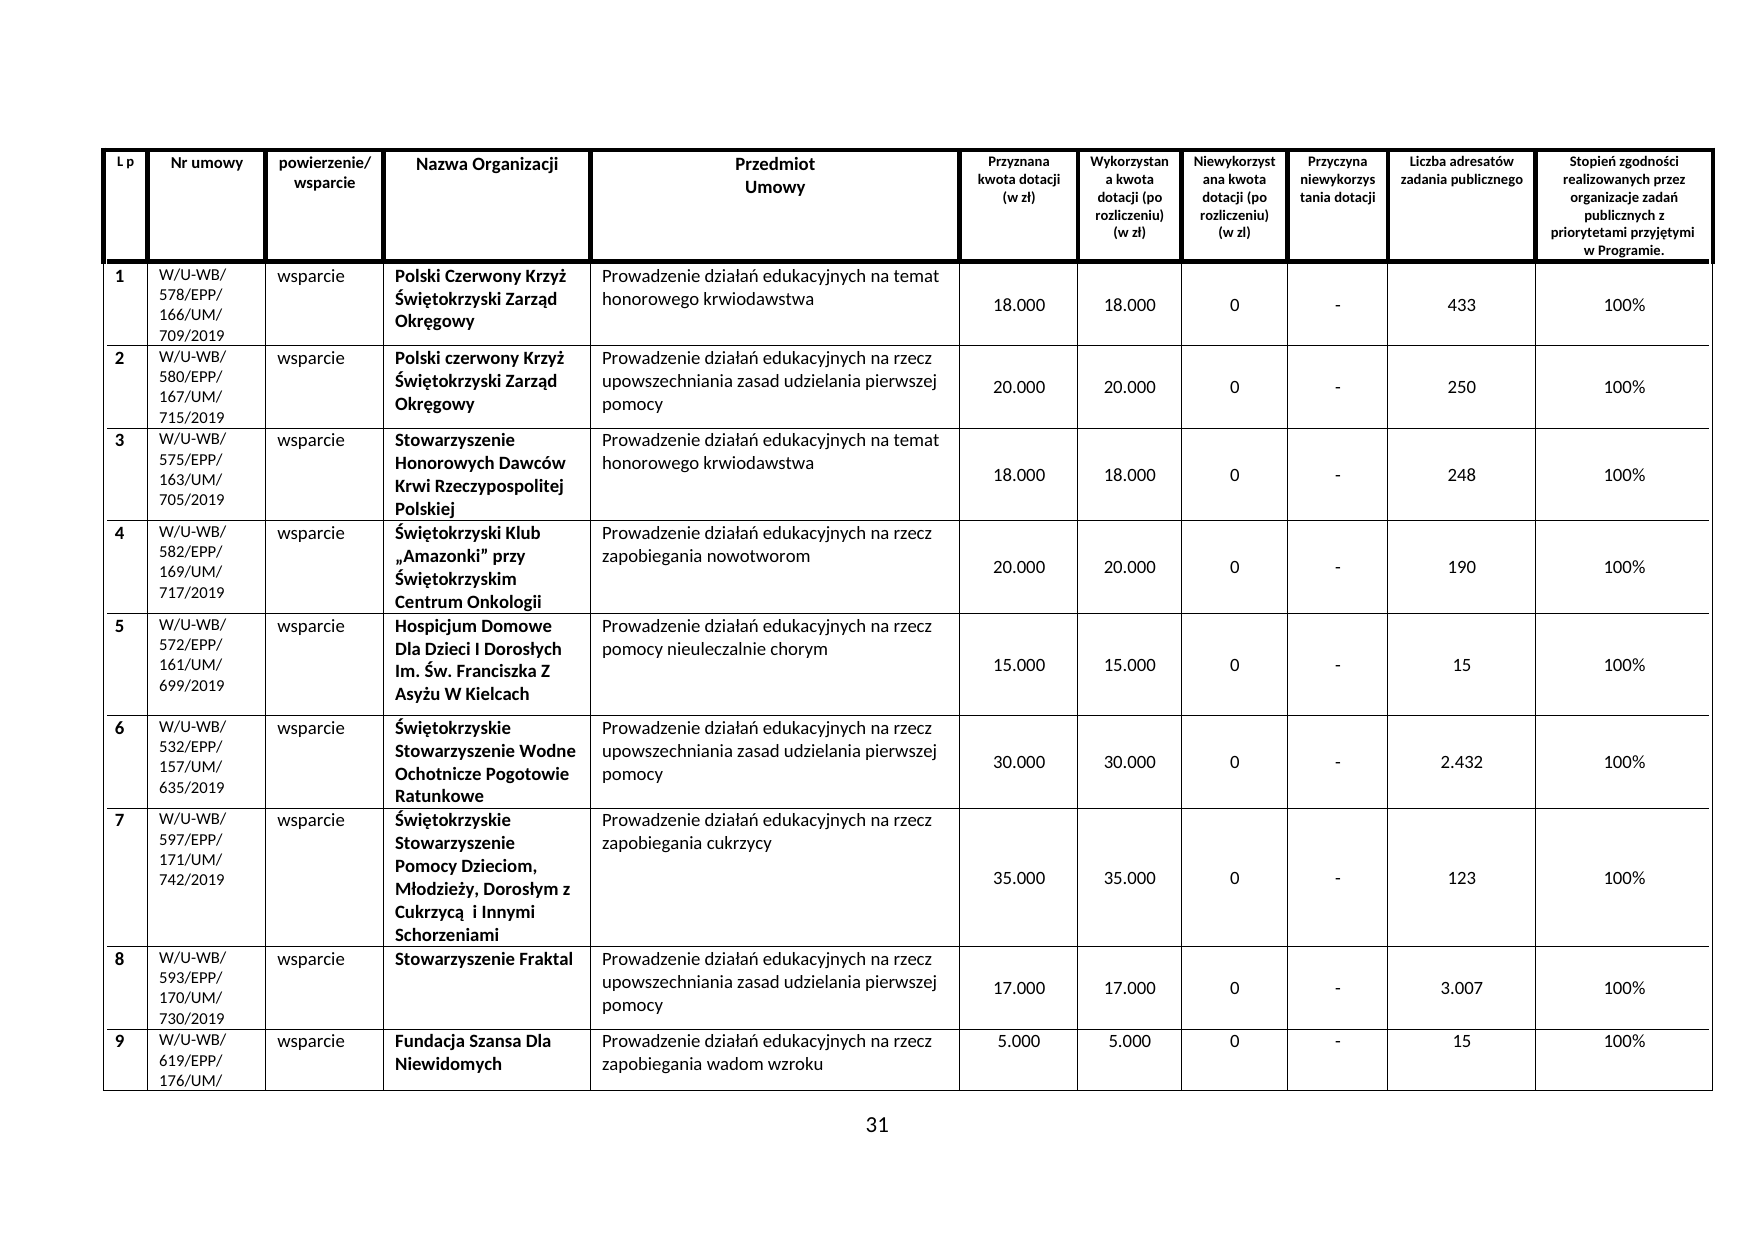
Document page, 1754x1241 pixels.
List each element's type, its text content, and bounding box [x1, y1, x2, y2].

table_cell - [1288, 716, 1387, 808]
table_cell Prowadzenie działań edukacyjnych na rzecz pomocy nieuleczalnie chorym [591, 614, 959, 715]
table_cell - [1288, 346, 1387, 427]
table_cell 100% [1536, 715, 1712, 808]
table_cell 3.007 [1388, 947, 1535, 1028]
table_cell 100% [1536, 613, 1712, 715]
table_cell 0 [1182, 264, 1287, 345]
table_cell 17.000 [960, 947, 1077, 1028]
table_header Liczba adresatów zadania publicznego [1390, 152, 1533, 259]
table_cell Świętokrzyski Klub „Amazonki” przy Świętokrzyskim Centrum Onkologii [384, 521, 590, 613]
table_cell 0 [1182, 614, 1287, 715]
table_cell 18.000 [1078, 264, 1181, 345]
table_cell 3 [104, 428, 147, 520]
table_cell Prowadzenie działań edukacyjnych na temat honorowego krwiodawstwa [591, 429, 959, 520]
table_cell Świętokrzyskie Stowarzyszenie Pomocy Dzieciom, Młodzieży, Dorosłym z Cukrzycą i Innymi Schorzeniami [384, 809, 590, 946]
table_cell Polski czerwony Krzyż Świętokrzyski Zarząd Okręgowy [384, 346, 590, 427]
table_cell W/U-WB/532/EPP/157/UM/635/2019 [148, 716, 265, 808]
table_cell Prowadzenie działań edukacyjnych na rzecz zapobiegania cukrzycy [591, 809, 959, 946]
table_cell 20.000 [960, 346, 1077, 427]
table_cell 433 [1388, 264, 1535, 345]
table_cell 20.000 [1078, 521, 1181, 613]
table_cell wsparcie [266, 1030, 383, 1090]
table_cell 0 [1182, 947, 1287, 1028]
table_cell - [1288, 809, 1387, 946]
table_cell 250 [1388, 346, 1535, 427]
table_header Stopień zgodności realizowanych przez organizacje zadań publicznych z priorytetami przyjętymi w Programie. [1538, 152, 1711, 259]
table_cell 100% [1536, 345, 1712, 427]
table_cell 100% [1536, 808, 1712, 946]
table_header Przedmiot Umowy [593, 152, 957, 259]
table_cell W/U-WB/578/EPP/166/UM/709/2019 [148, 264, 265, 345]
table_cell 35.000 [960, 809, 1077, 946]
table_cell W/U-WB/582/EPP/169/UM/717/2019 [148, 521, 265, 613]
table_header Wykorzystana kwota dotacji (po rozliczeniu) (w zł) [1080, 152, 1179, 259]
table_cell 15 [1388, 614, 1535, 715]
table_cell Prowadzenie działań edukacyjnych na rzecz upowszechniania zasad udzielania pierwszej pomocy [591, 716, 959, 808]
table_cell wsparcie [266, 429, 383, 520]
table_cell wsparcie [266, 264, 383, 345]
table_cell Prowadzenie działań edukacyjnych na rzecz upowszechniania zasad udzielania pierwszej pomocy [591, 947, 959, 1028]
table_cell - [1288, 521, 1387, 613]
table_cell 17.000 [1078, 947, 1181, 1028]
table_cell W/U-WB/575/EPP/163/UM/705/2019 [148, 429, 265, 520]
table_cell 2 [104, 345, 147, 427]
table_header Niewykorzystana kwota dotacji (po rozliczeniu) (w zl) [1184, 152, 1285, 259]
table_cell - [1288, 429, 1387, 520]
table_cell 5 [104, 613, 147, 715]
table_cell - [1288, 264, 1387, 345]
table_cell 190 [1388, 521, 1535, 613]
table_cell wsparcie [266, 614, 383, 715]
table_cell Polski Czerwony Krzyż Świętokrzyski Zarząd Okręgowy [384, 264, 590, 345]
table_cell 0 [1182, 346, 1287, 427]
table_cell - [1288, 947, 1387, 1028]
table_cell Stowarzyszenie Fraktal [384, 947, 590, 1028]
table_cell wsparcie [266, 947, 383, 1028]
table_header powierzenie/ wsparcie [268, 152, 381, 259]
table_cell 7 [104, 808, 147, 946]
table_cell W/U-WB/593/EPP/170/UM/730/2019 [148, 947, 265, 1028]
table_cell 15.000 [960, 614, 1077, 715]
table_cell 0 [1182, 1030, 1287, 1090]
table_cell Prowadzenie działań edukacyjnych na temat honorowego krwiodawstwa [591, 264, 959, 345]
table_cell 100% [1536, 428, 1712, 520]
table_cell 0 [1182, 809, 1287, 946]
table_cell 18.000 [960, 264, 1077, 345]
table_cell W/U-WB/580/EPP/167/UM/715/2019 [148, 346, 265, 427]
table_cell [384, 1030, 590, 1090]
table_cell W/U-WB/597/EPP/171/UM/742/2019 [148, 809, 265, 946]
table_cell 2.432 [1388, 716, 1535, 808]
table_cell wsparcie [266, 346, 383, 427]
table_cell 20.000 [960, 521, 1077, 613]
table_cell 0 [1182, 521, 1287, 613]
table_cell Świętokrzyskie Stowarzyszenie Wodne Ochotnicze Pogotowie Ratunkowe [384, 716, 590, 808]
table_header Przyznana kwota dotacji (w zł) [962, 152, 1076, 259]
table_cell 18.000 [960, 429, 1077, 520]
table_cell - [1288, 1030, 1387, 1090]
table_cell Stowarzyszenie Honorowych Dawców Krwi Rzeczypospolitej Polskiej [384, 429, 590, 520]
table_cell 8 [104, 946, 147, 1028]
table_cell 1 [104, 259, 147, 345]
table_cell 5.000 [1078, 1030, 1181, 1090]
table_cell 18.000 [1078, 429, 1181, 520]
table_cell 6 [104, 715, 147, 808]
table_header Nazwa Organizacji [386, 152, 588, 259]
table_cell - [1288, 614, 1387, 715]
table_header Przyczyna niewykorzystania dotacji [1290, 152, 1386, 259]
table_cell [148, 1030, 265, 1090]
table_cell 248 [1388, 429, 1535, 520]
table_cell 100% [1536, 946, 1712, 1028]
table_header Nr umowy [150, 152, 263, 259]
table_cell 5.000 [960, 1030, 1077, 1090]
table_cell 100% [1536, 1029, 1712, 1090]
table_cell 15 [1388, 1030, 1535, 1090]
table_cell 20.000 [1078, 346, 1181, 427]
table_cell 0 [1182, 716, 1287, 808]
table_cell W/U-WB/572/EPP/161/UM/699/2019 [148, 614, 265, 715]
table_cell 30.000 [1078, 716, 1181, 808]
table_cell 0 [1182, 429, 1287, 520]
table_cell 9 [104, 1029, 147, 1090]
table_cell 35.000 [1078, 809, 1181, 946]
table_cell Prowadzenie działań edukacyjnych na rzecz zapobiegania nowotworom [591, 521, 959, 613]
table_cell wsparcie [266, 809, 383, 946]
table_cell wsparcie [266, 716, 383, 808]
table_header L p [106, 152, 145, 259]
table_cell 30.000 [960, 716, 1077, 808]
table_cell wsparcie [266, 521, 383, 613]
table_cell 123 [1388, 809, 1535, 946]
table_cell 100% [1536, 259, 1712, 345]
table_cell 4 [104, 520, 147, 613]
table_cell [591, 1030, 959, 1090]
table_cell Hospicjum Domowe Dla Dzieci I Dorosłych Im. Św. Franciszka Z Asyżu W Kielcach [384, 614, 590, 715]
table_cell 15.000 [1078, 614, 1181, 715]
table_cell Prowadzenie działań edukacyjnych na rzecz upowszechniania zasad udzielania pierwszej pomocy [591, 346, 959, 427]
table_cell 100% [1536, 520, 1712, 613]
